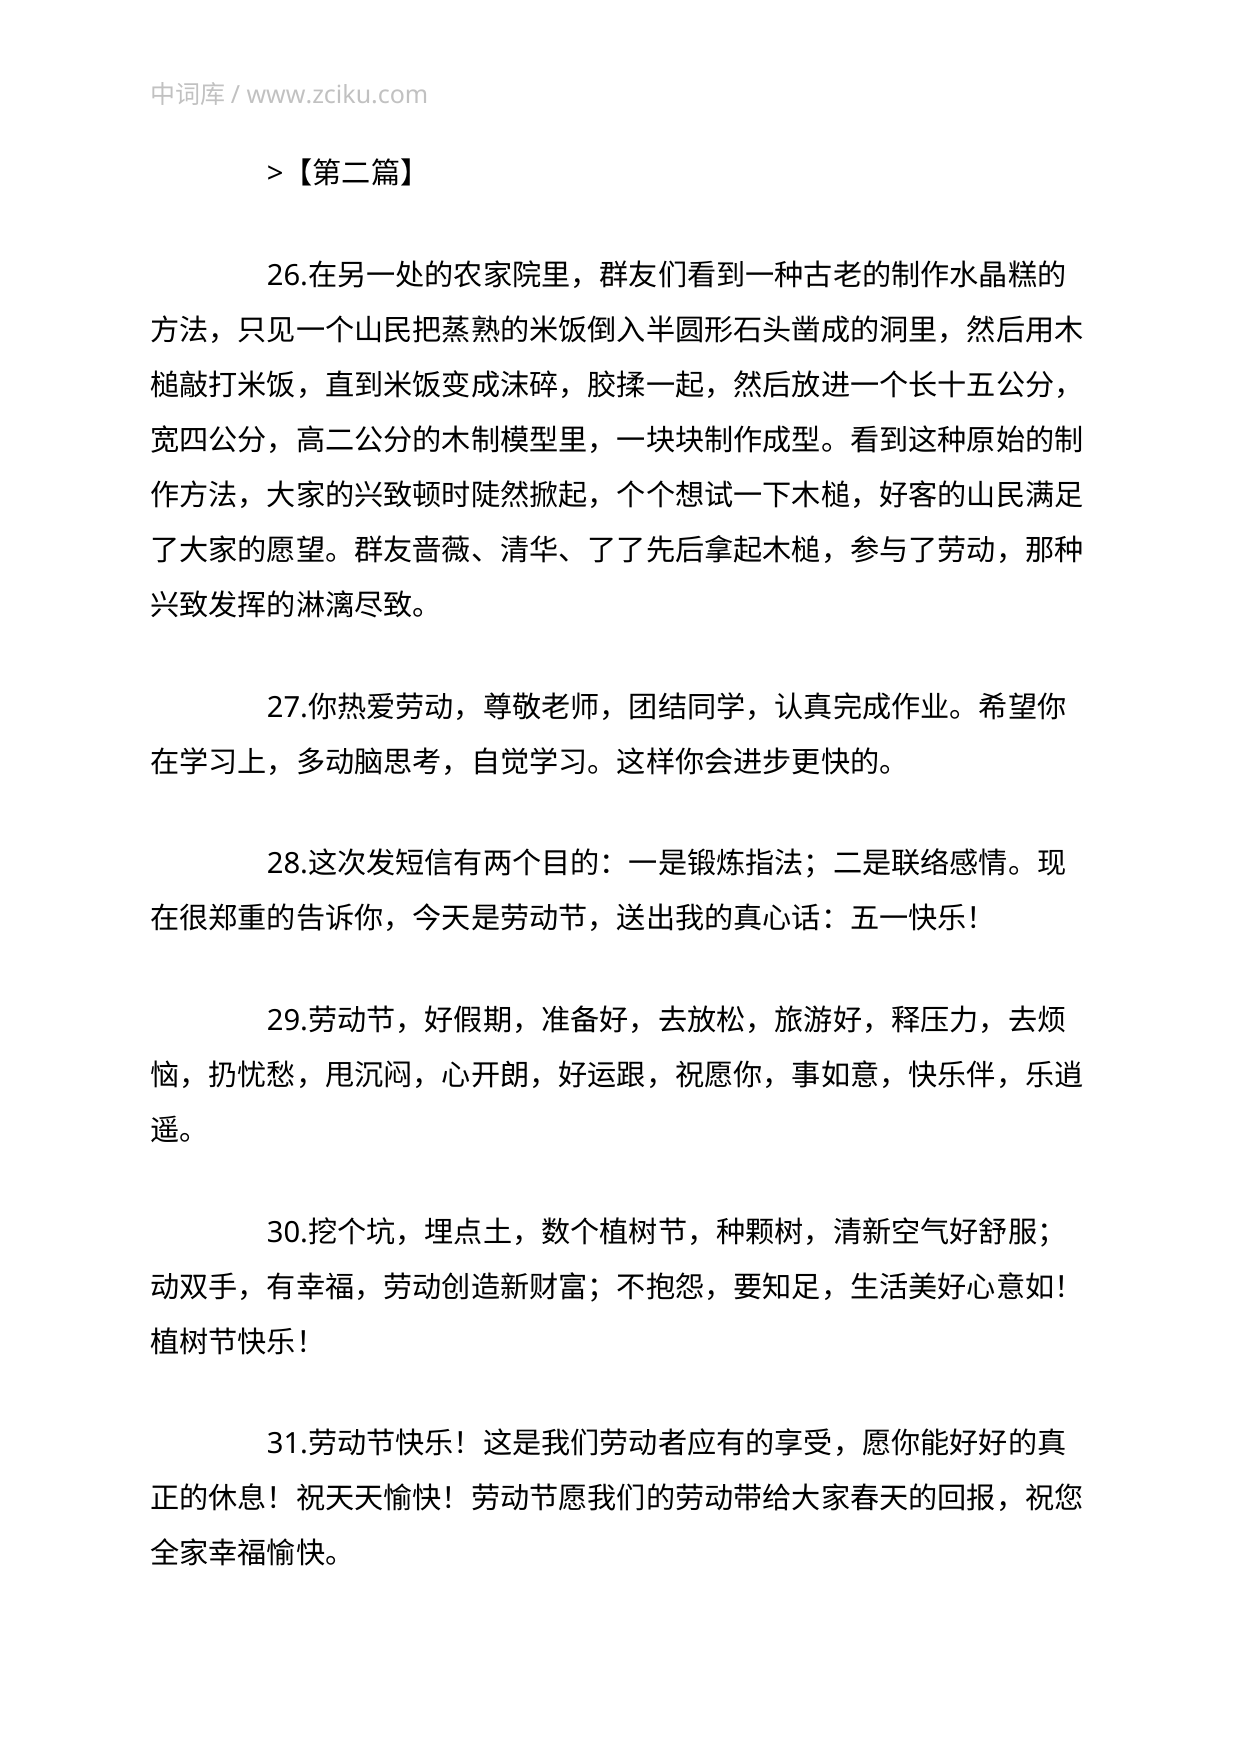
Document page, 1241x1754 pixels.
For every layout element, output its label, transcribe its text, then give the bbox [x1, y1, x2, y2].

text >【第二篇】 [150, 150, 1090, 192]
text 29.劳动节，好假期，准备好，去放松，旅游好，释压力，去烦恼，扔忧愁，甩沉闷，心开朗，好运跟，祝愿你，事如意，快乐伴，乐逍遥。 [150, 997, 1090, 1149]
text 27.你热爱劳动，尊敬老师，团结同学，认真完成作业。希望你在学习上，多动脑思考，自觉学习。这样你会进步更快的。 [150, 683, 1090, 781]
text 26.在另一处的农家院里，群友们看到一种古老的制作水晶糕的方法，只见一个山民把蒸熟的米饭倒入半圆形石头凿成的洞里，然后用木槌敲打米饭，直到米饭变成沫碎，胶揉一起，然后放进一个长十五公分，宽四公分，高二公分的木制模型里，一块块制作成型。看到这种原始的制作方法，大家的兴致顿时陡然掀起，个个想试一下木槌，好客的山民满足了大家的愿望。群友啬薇、清华、了了先后拿起木槌，参与了劳动，那种兴致发挥的淋漓尽致。 [150, 252, 1090, 624]
text 31.劳动节快乐！这是我们劳动者应有的享受，愿你能好好的真正的休息！祝天天愉快！劳动节愿我们的劳动带给大家春天的回报，祝您全家幸福愉快。 [150, 1420, 1090, 1572]
text 30.挖个坑，埋点土，数个植树节，种颗树，清新空气好舒服；动双手，有幸福，劳动创造新财富；不抱怨，要知足，生活美好心意如！植树节快乐！ [150, 1208, 1090, 1361]
text 28.这次发短信有两个目的：一是锻炼指法；二是联络感情。现在很郑重的告诉你，今天是劳动节，送出我的真心话：五一快乐！ [150, 840, 1090, 937]
